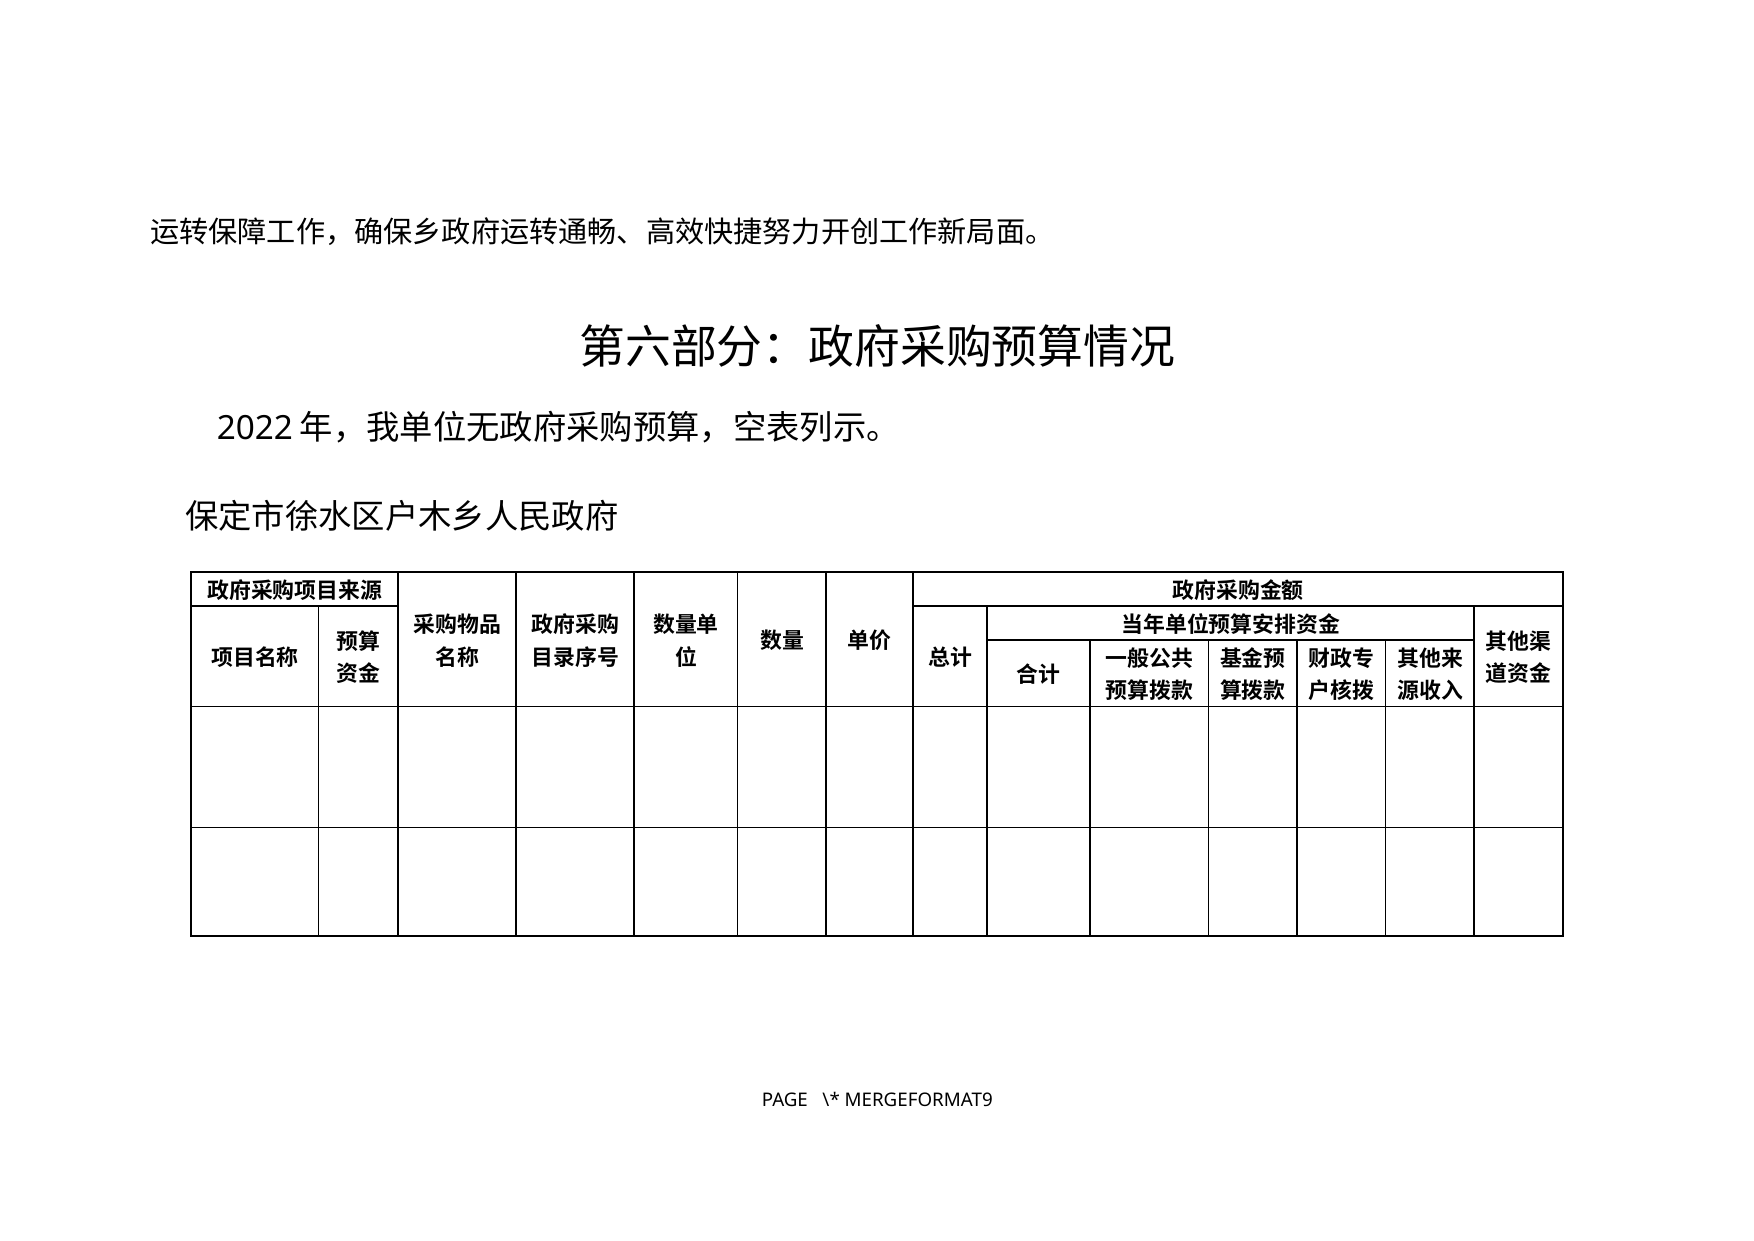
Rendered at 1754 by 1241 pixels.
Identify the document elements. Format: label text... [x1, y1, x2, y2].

table_cell [192, 828, 318, 935]
table_header 数量单位 [635, 573, 737, 706]
table_cell 预算资金 [319, 607, 397, 706]
text 2022年，我单位无政府采购预算，空表列示。 [150, 393, 1604, 458]
table_cell 合计 [988, 641, 1089, 706]
table_cell [914, 828, 986, 935]
table_cell 当年单位预算安排资金 [988, 607, 1473, 639]
table_cell [399, 707, 515, 827]
table_cell [319, 707, 397, 827]
text 第六部分：政府采购预算情况 [150, 295, 1604, 393]
table_header 政府采购金额 [914, 573, 1562, 605]
table_cell [635, 828, 737, 935]
table_cell [192, 707, 318, 827]
table_cell [738, 828, 825, 935]
table_header 数量 [738, 573, 825, 706]
table_cell 财政专户核拨 [1298, 641, 1385, 706]
table_cell [635, 707, 737, 827]
table_cell 其他来源收入 [1386, 641, 1473, 706]
table_cell [1209, 707, 1296, 827]
table_cell [914, 707, 986, 827]
table_cell [1475, 707, 1562, 827]
table_header 政府采购目录序号 [517, 573, 633, 706]
table_cell 基金预算拨款 [1209, 641, 1296, 706]
table_cell [1475, 828, 1562, 935]
table_cell [738, 707, 825, 827]
table_cell [827, 707, 912, 827]
table_cell [988, 707, 1089, 827]
table_cell [988, 828, 1089, 935]
table_cell [1091, 707, 1208, 827]
table_header 单价 [827, 573, 912, 706]
table_cell 项目名称 [192, 607, 318, 706]
table_cell [399, 828, 515, 935]
table_cell 其他渠道资金 [1475, 607, 1562, 706]
table_cell [517, 707, 633, 827]
table_cell [827, 828, 912, 935]
table_header 政府采购项目来源 [192, 573, 397, 605]
text 保定市徐水区户木乡人民政府 [150, 482, 1604, 547]
table_cell [517, 828, 633, 935]
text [150, 198, 1604, 263]
table_cell [1298, 828, 1385, 935]
table_cell [319, 828, 397, 935]
table_cell [1386, 828, 1473, 935]
table_cell [1298, 707, 1385, 827]
table_cell [1386, 707, 1473, 827]
table_cell [1209, 828, 1296, 935]
table_header 采购物品名称 [399, 573, 515, 706]
table_cell [1091, 828, 1208, 935]
table_cell 总计 [914, 607, 986, 706]
table_cell 一般公共预算拨款 [1091, 641, 1208, 706]
